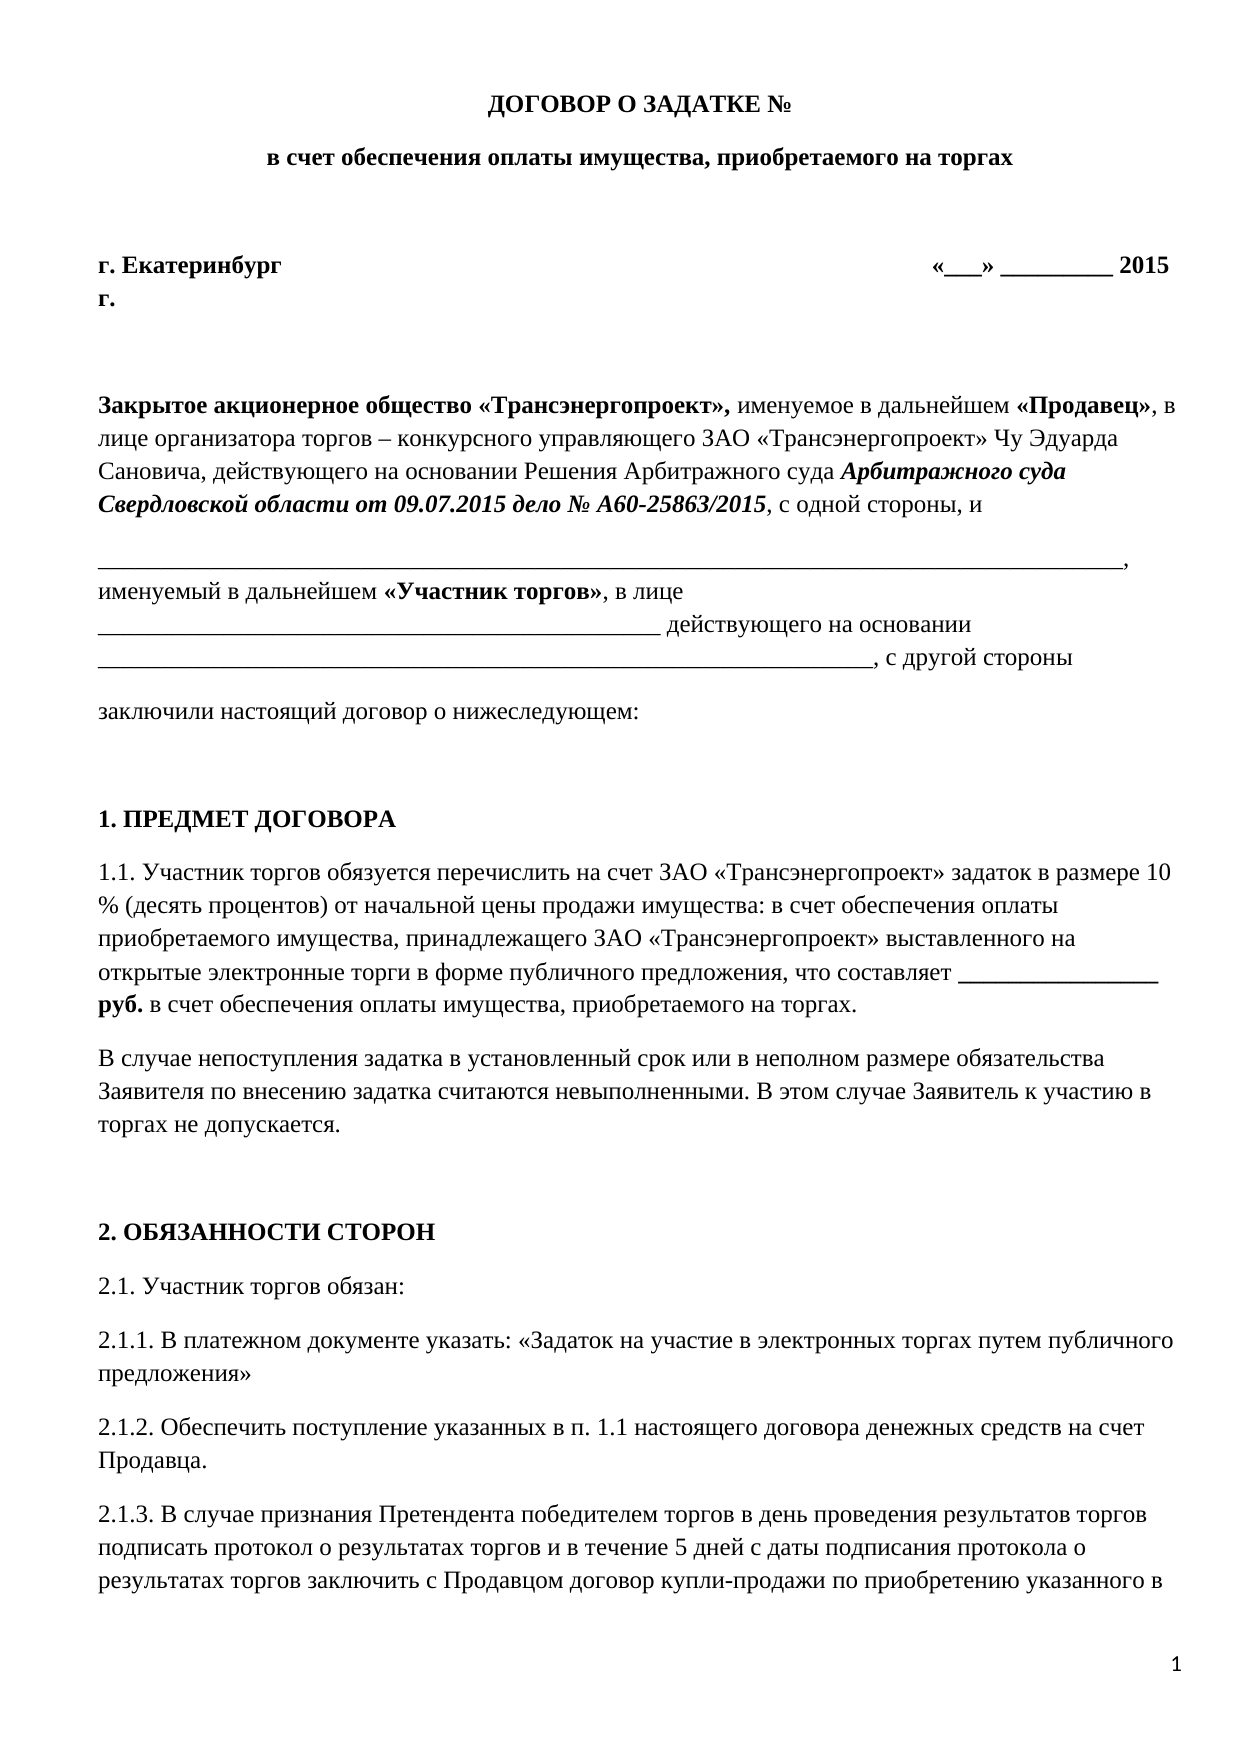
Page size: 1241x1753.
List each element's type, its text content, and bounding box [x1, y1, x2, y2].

text 2. ОБЯЗАННОСТИ СТОРОН [98, 1217, 1182, 1246]
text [98, 1499, 1182, 1593]
text В случае непоступления задатка в установленный срок или в неполном размере обязательства Заявителя по внесению задатка считаются невыполненными. В этом случае Заявитель к участию в торгах не допускается. [98, 1043, 1182, 1138]
text г. Екатеринбург «___» _________ 2015 г. [98, 250, 1182, 312]
text заключили настоящий договор о нижеследующем: [98, 696, 1182, 725]
text 2.1.2. Обеспечить поступление указанных в п. 1.1 настоящего договора денежных средств на счет Продавца. [98, 1412, 1182, 1473]
text ДОГОВОР О ЗАДАТКЕ № [98, 89, 1182, 117]
text Закрытое акционерное общество «Трансэнергопроект», именуемое в дальнейшем «Продавец», в лице организатора торгов – конкурсного управляющего ЗАО «Трансэнергопроект» Чу Эдуарда Сановича, действующего на основании Решения Арбитражного суда Арбитражного суда Свердловской области от 09.07.2015 дело № А60-25863/2015, с одной стороны, и [98, 390, 1182, 518]
text 1.1. Участник торгов обязуется перечислить на счет ЗАО «Трансэнергопроект» задаток в размере 10 % (десять процентов) от начальной цены продажи имущества: в счет обеспечения оплаты приобретаемого имущества, принадлежащего ЗАО «Трансэнергопроект» выставленного на открытые электронные торги в форме публичного предложения, что составляет ________________ руб. в счет обеспечения оплаты имущества, приобретаемого на торгах. [98, 857, 1182, 1018]
text 2.1.1. В платежном документе указать: «Задаток на участие в электронных торгах путем публичного предложения» [98, 1325, 1182, 1387]
text 2.1. Участник торгов обязан: [98, 1271, 1182, 1300]
text __________________________________________________________________________________, именуемый в дальнейшем «Участник торгов», в лице _____________________________________________ действующего на основании ______________________________________________________________, с другой стороны [98, 543, 1182, 671]
text в счет обеспечения оплаты имущества, приобретаемого на торгах [98, 142, 1182, 171]
text 1. ПРЕДМЕТ ДОГОВОРА [98, 804, 1182, 832]
